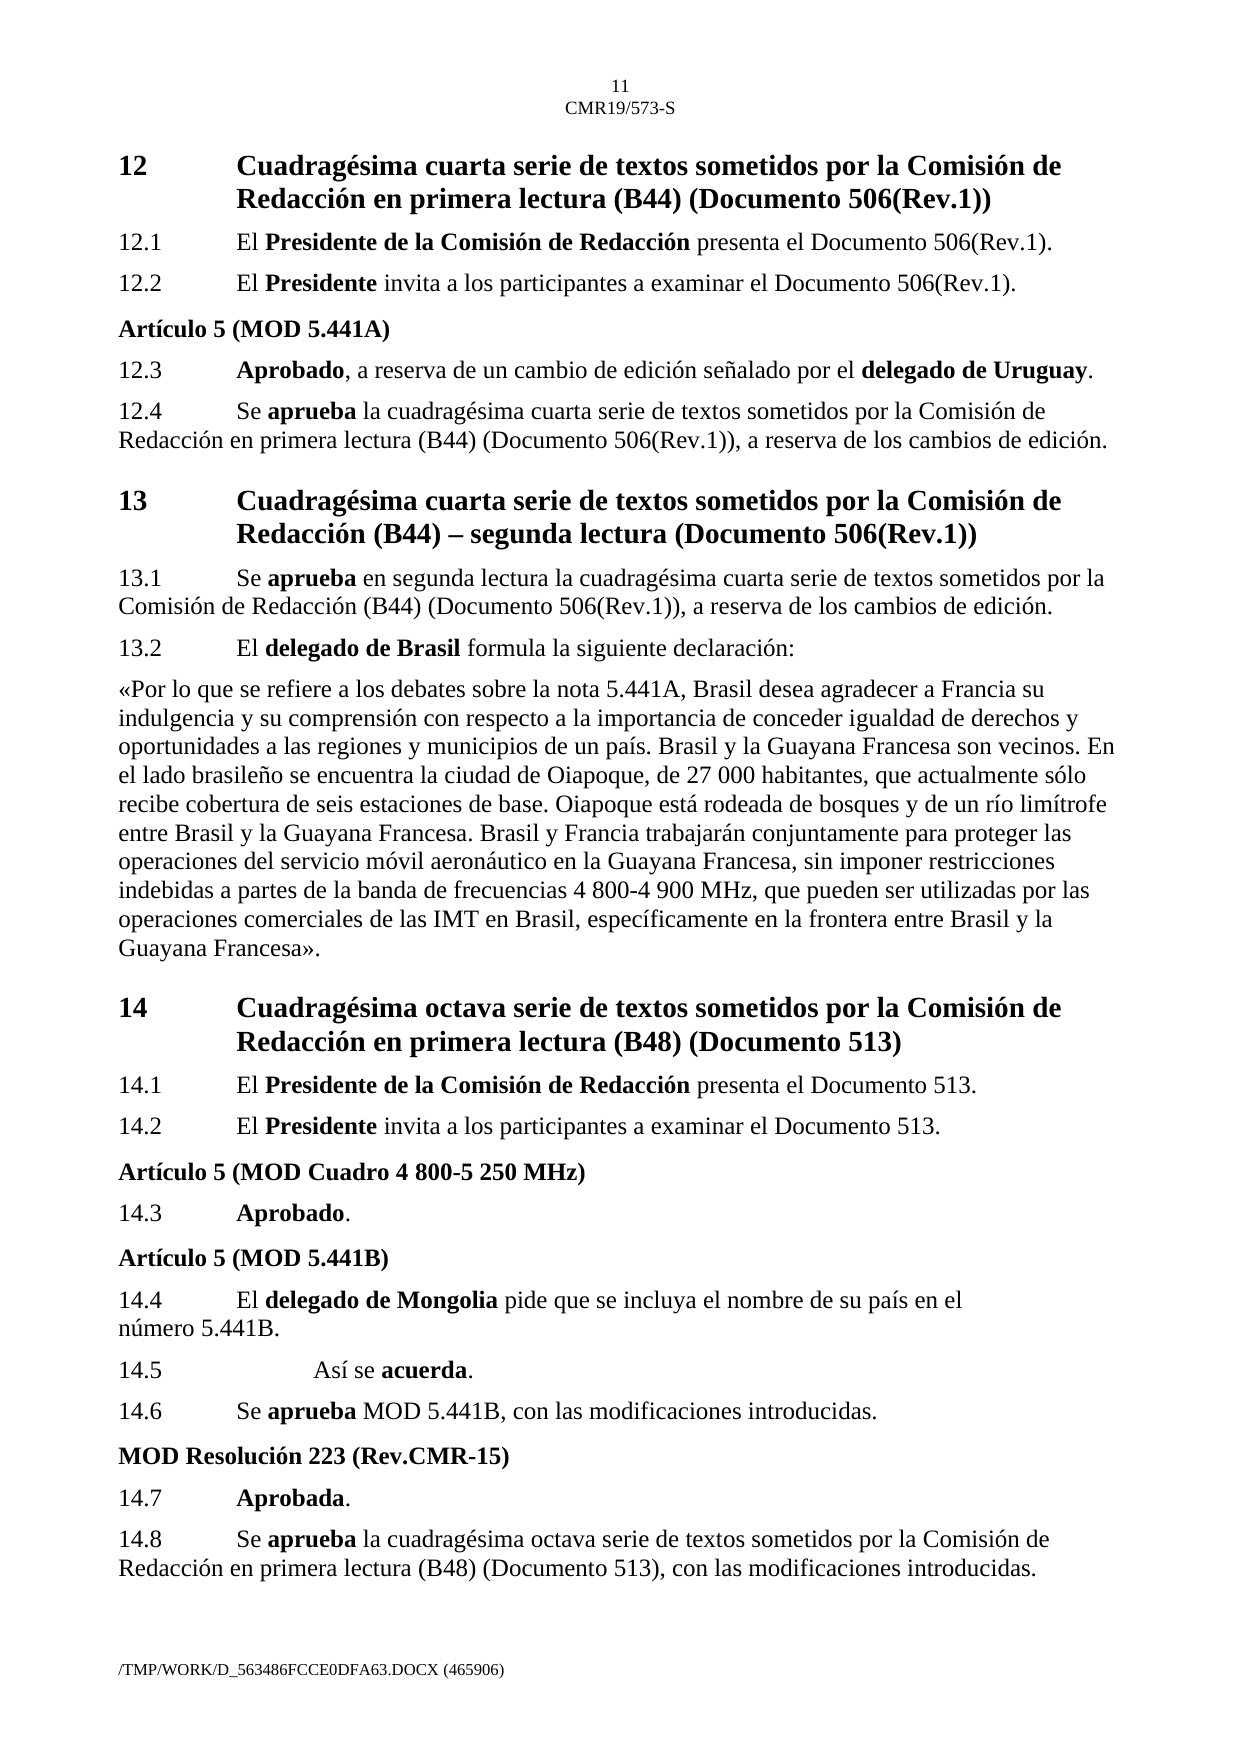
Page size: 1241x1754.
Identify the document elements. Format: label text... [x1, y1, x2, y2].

text 14.5 Así se acuerda. [118, 1355, 1122, 1383]
subtitle Artículo 5 (MOD 5.441B) [118, 1243, 1122, 1272]
text «Por lo que se refiere a los debates sobre la nota 5.441A, Brasil desea agradecer a Francia su indulgencia y su comprensión con respecto a la importancia de conceder igualdad de derechos y oportunidades a las regiones y municipios de un país. Brasil y la Guayana Francesa son vecinos. En el lado brasileño se encuentra la ciudad de Oiapoque, de 27 000 habitantes, que actualmente sólo recibe cobertura de seis estaciones de base. Oiapoque está rodeada de bosques y de un río limítrofe entre Brasil y la Guayana Francesa. Brasil y Francia trabajarán conjuntamente para proteger las operaciones del servicio móvil aeronáutico en la Guayana Francesa, sin imponer restricciones indebidas a partes de la banda de frecuencias 4 800-4 900 MHz, que pueden ser utilizadas por las operaciones comerciales de las IMT en Brasil, específicamente en la frontera entre Brasil y la Guayana Francesa». [118, 674, 1122, 961]
subtitle 14 Cuadragésima octava serie de textos sometidos por la Comisión de Redacción en primera lectura (B48) (Documento 513) [118, 991, 1122, 1058]
subtitle MOD Resolución 223 (Rev.CMR-15) [118, 1441, 1122, 1470]
text 14.8 Se aprueba la cuadragésima octava serie de textos sometidos por la Comisión de Redacción en primera lectura (B48) (Documento 513), con las modificaciones introducidas. [118, 1524, 1122, 1581]
text 14.7 Aprobada. [118, 1483, 1122, 1511]
text 14.3 Aprobado. [118, 1198, 1122, 1227]
text 12.3 Aprobado, a reserva de un cambio de edición señalado por el delegado de Uruguay. [118, 355, 1122, 384]
text 14.6 Se aprueba MOD 5.441B, con las modificaciones introducidas. [118, 1396, 1122, 1425]
text 13.1 Se aprueba en segunda lectura la cuadragésima cuarta serie de textos sometidos por la Comisión de Redacción (B44) (Documento 506(Rev.1)), a reserva de los cambios de edición. [118, 563, 1122, 620]
subtitle 13 Cuadragésima cuarta serie de textos sometidos por la Comisión de Redacción (B44) – segunda lectura (Documento 506(Rev.1)) [118, 483, 1122, 550]
text 12.2 El Presidente invita a los participantes a examinar el Documento 506(Rev.1). [118, 268, 1122, 297]
subtitle 12 Cuadragésima cuarta serie de textos sometidos por la Comisión de Redacción en primera lectura (B44) (Documento 506(Rev.1)) [118, 148, 1122, 215]
subtitle Artículo 5 (MOD Cuadro 4 800-5 250 MHz) [118, 1157, 1122, 1186]
text 12.1 El Presidente de la Comisión de Redacción presenta el Documento 506(Rev.1). [118, 227, 1122, 256]
text 14.4 El delegado de Mongolia pide que se incluya el nombre de su país en el número 5.441B. [118, 1285, 1122, 1342]
text 12.4 Se aprueba la cuadragésima cuarta serie de textos sometidos por la Comisión de Redacción en primera lectura (B44) (Documento 506(Rev.1)), a reserva de los cambios de edición. [118, 396, 1122, 454]
subtitle Artículo 5 (MOD 5.441A) [118, 314, 1122, 343]
text 13.2 El delegado de Brasil formula la siguiente declaración: [118, 633, 1122, 661]
text 14.1 El Presidente de la Comisión de Redacción presenta el Documento 513. [118, 1070, 1122, 1099]
text 14.2 El Presidente invita a los participantes a examinar el Documento 513. [118, 1111, 1122, 1140]
